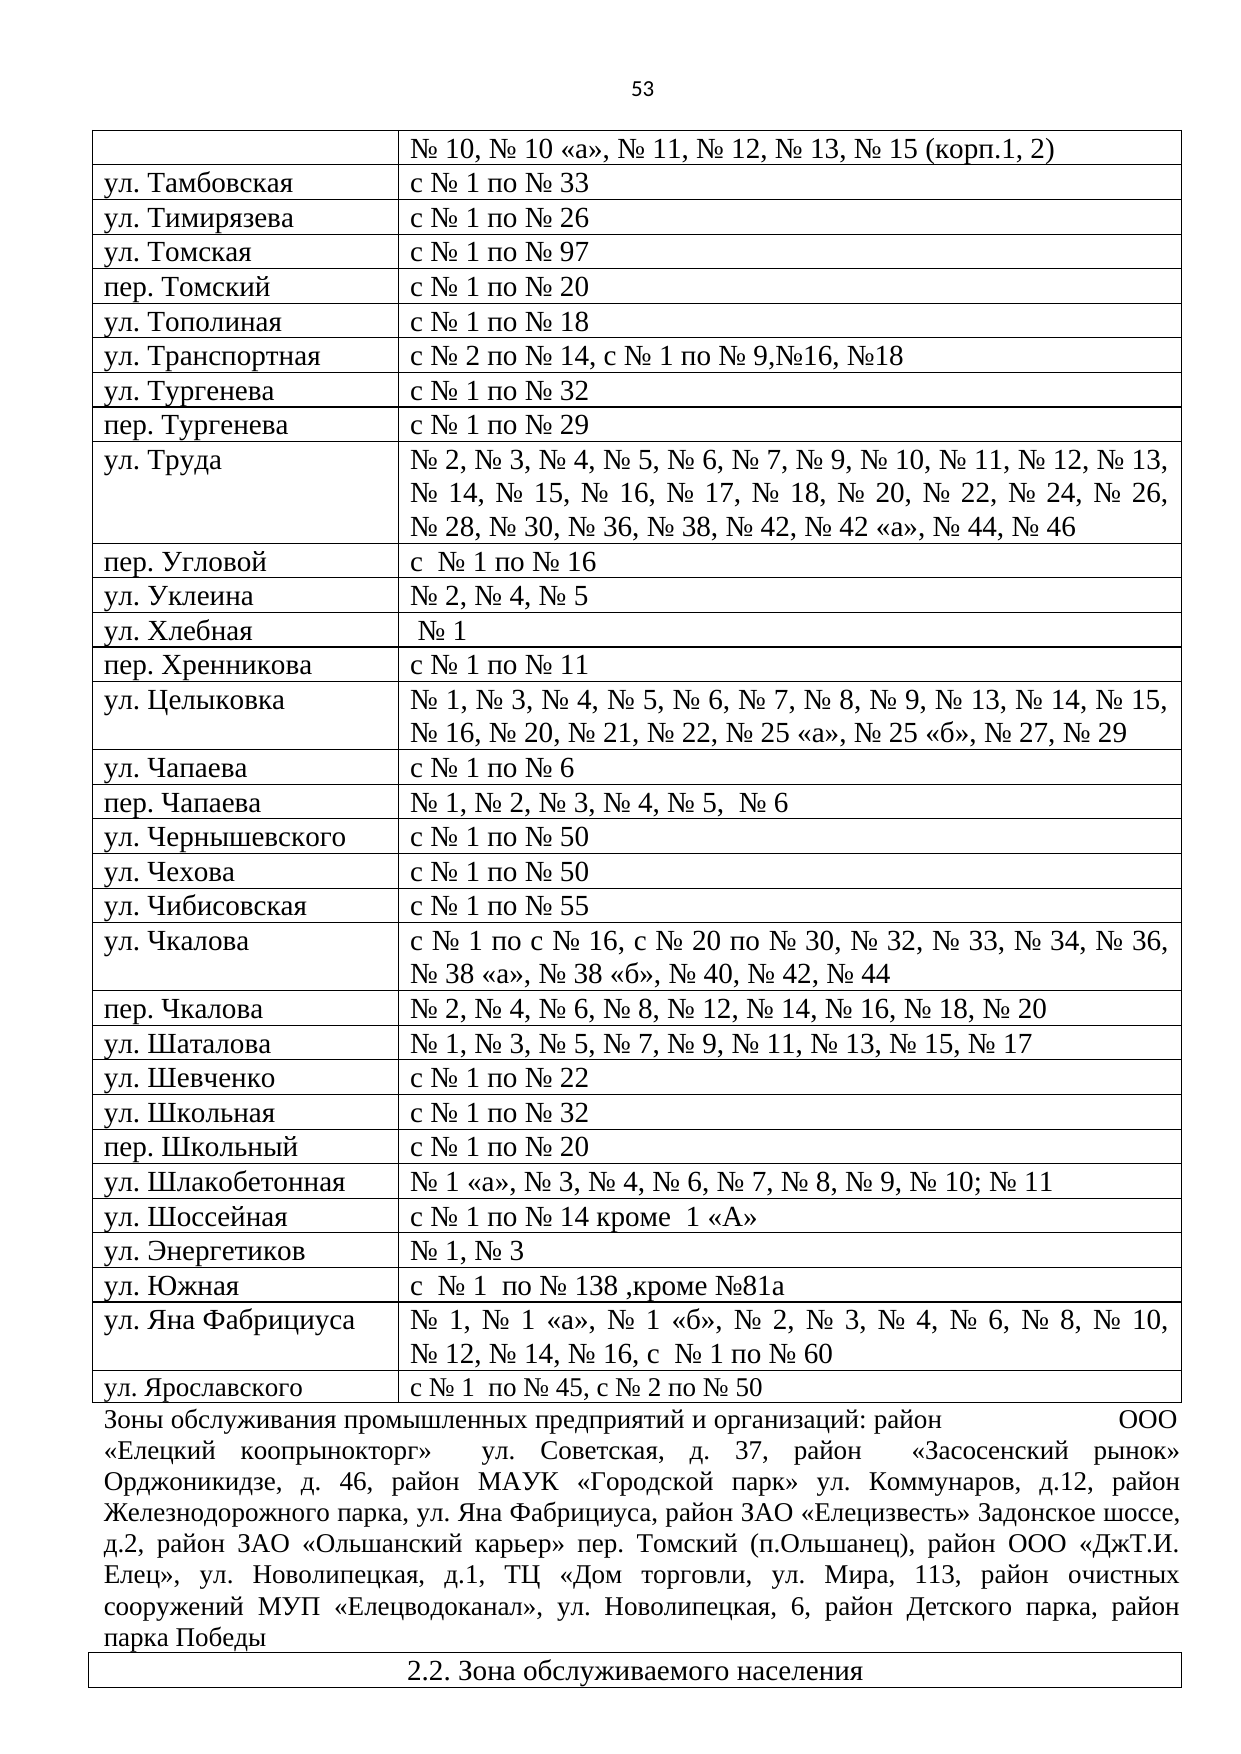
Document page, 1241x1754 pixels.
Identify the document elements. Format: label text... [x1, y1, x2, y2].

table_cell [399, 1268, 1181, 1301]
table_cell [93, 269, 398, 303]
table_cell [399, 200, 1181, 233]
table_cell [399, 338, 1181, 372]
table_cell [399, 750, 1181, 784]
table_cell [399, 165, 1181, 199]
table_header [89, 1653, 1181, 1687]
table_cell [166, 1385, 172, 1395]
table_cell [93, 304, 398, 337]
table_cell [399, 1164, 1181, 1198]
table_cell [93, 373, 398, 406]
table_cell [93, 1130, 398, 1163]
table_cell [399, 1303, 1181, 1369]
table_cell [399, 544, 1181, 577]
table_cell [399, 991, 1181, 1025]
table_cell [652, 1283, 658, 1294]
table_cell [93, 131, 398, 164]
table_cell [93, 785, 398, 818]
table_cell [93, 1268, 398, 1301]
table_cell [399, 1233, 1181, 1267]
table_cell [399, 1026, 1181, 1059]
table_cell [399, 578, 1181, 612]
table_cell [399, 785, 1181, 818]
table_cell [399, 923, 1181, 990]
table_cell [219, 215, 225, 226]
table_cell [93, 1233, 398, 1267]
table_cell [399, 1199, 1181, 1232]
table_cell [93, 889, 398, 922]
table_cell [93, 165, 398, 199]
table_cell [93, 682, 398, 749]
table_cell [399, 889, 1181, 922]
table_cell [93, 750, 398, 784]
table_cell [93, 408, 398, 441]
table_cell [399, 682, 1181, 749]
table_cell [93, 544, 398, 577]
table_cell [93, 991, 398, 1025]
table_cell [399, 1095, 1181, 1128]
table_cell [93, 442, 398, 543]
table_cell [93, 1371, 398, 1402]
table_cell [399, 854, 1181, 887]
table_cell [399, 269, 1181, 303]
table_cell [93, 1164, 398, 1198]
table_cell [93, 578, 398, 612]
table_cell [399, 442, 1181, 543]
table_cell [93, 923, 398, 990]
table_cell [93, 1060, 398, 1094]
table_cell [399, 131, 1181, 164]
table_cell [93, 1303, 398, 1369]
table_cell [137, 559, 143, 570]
text Зоны обслуживания промышленных предприятий и организаций: район ООО «Елецкий коопрынокторг» ул. Советская, д. 37, район «Засосенский рынок» Орджоникидзе, д. 46, район МАУК «Городской парк» ул. Коммунаров, д.12, район Железнодорожного парка, ул. Яна Фабрициуса, район ЗАО «Елецизвесть» Задонское шоссе, д.2, район ЗАО «Ольшанский карьер» пер. Томский (п.Ольшанец), район ООО «ДжТ.И. Елец», ул. Новолипецкая, д.1, ТЦ «Дом торговли, ул. Мира, 113, район очистных сооружений МУП «Елецводоканал», ул. Новолипецкая, 6, район Детского парка, район парка Победы [103, 1403, 1181, 1652]
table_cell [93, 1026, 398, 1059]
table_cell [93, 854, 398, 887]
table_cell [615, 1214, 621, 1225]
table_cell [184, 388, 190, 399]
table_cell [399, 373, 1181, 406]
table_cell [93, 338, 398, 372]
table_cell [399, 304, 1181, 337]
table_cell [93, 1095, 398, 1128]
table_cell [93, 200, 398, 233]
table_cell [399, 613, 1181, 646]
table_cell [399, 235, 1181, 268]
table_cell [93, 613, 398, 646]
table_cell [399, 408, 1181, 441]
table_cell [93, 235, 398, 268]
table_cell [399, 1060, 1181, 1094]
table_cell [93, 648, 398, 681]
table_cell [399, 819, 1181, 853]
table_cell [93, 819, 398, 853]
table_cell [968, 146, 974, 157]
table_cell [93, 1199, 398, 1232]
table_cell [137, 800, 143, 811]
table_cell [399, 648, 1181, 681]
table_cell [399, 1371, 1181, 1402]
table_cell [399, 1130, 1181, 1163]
